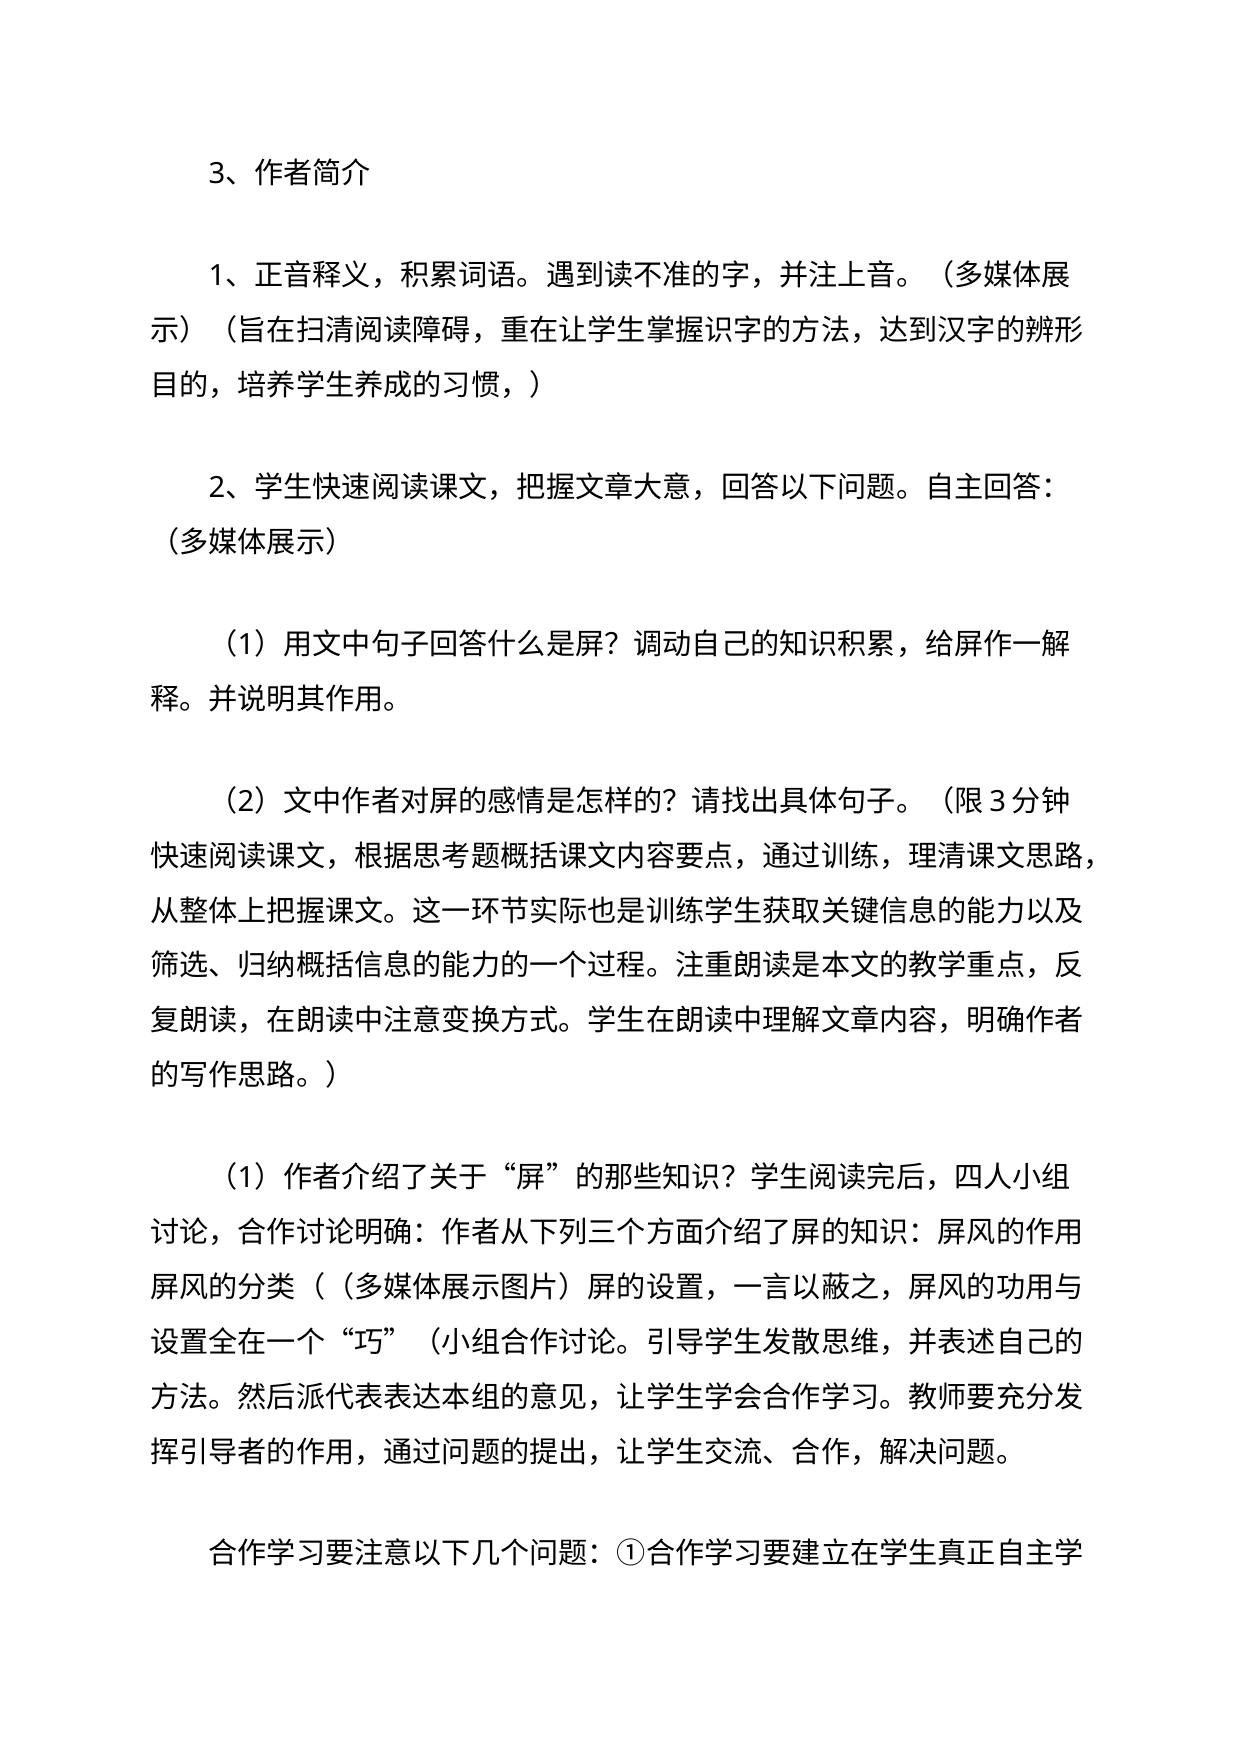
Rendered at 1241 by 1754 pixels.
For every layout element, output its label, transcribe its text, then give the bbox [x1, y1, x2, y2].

text 3、作者简介 [150, 150, 1090, 192]
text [150, 1530, 1090, 1572]
text （2）文中作者对屏的感情是怎样的？请找出具体句子。（限3分钟快速阅读课文，根据思考题概括课文内容要点，通过训练，理清课文思路，从整体上把握课文。这一环节实际也是训练学生获取关键信息的能力以及筛选、归纳概括信息的能力的一个过程。注重朗读是本文的教学重点，反复朗读，在朗读中注意变换方式。学生在朗读中理解文章内容，明确作者的写作思路。） [150, 777, 1090, 1094]
text 1、正音释义，积累词语。遇到读不准的字，并注上音。（多媒体展示）（旨在扫清阅读障碍，重在让学生掌握识字的方法，达到汉字的辨形目的，培养学生养成的习惯，） [150, 252, 1090, 404]
text （1）作者介绍了关于“屏”的那些知识？学生阅读完后，四人小组讨论，合作讨论明确：作者从下列三个方面介绍了屏的知识：屏风的作用屏风的分类（（多媒体展示图片）屏的设置，一言以蔽之，屏风的功用与设置全在一个“巧”（小组合作讨论。引导学生发散思维，并表述自己的方法。然后派代表表达本组的意见，让学生学会合作学习。教师要充分发挥引导者的作用，通过问题的提出，让学生交流、合作，解决问题。 [150, 1153, 1090, 1470]
text （1）用文中句子回答什么是屏？调动自己的知识积累，给屏作一解释。并说明其作用。 [150, 620, 1090, 718]
text 2、学生快速阅读课文，把握文章大意，回答以下问题。自主回答：（多媒体展示） [150, 464, 1090, 561]
